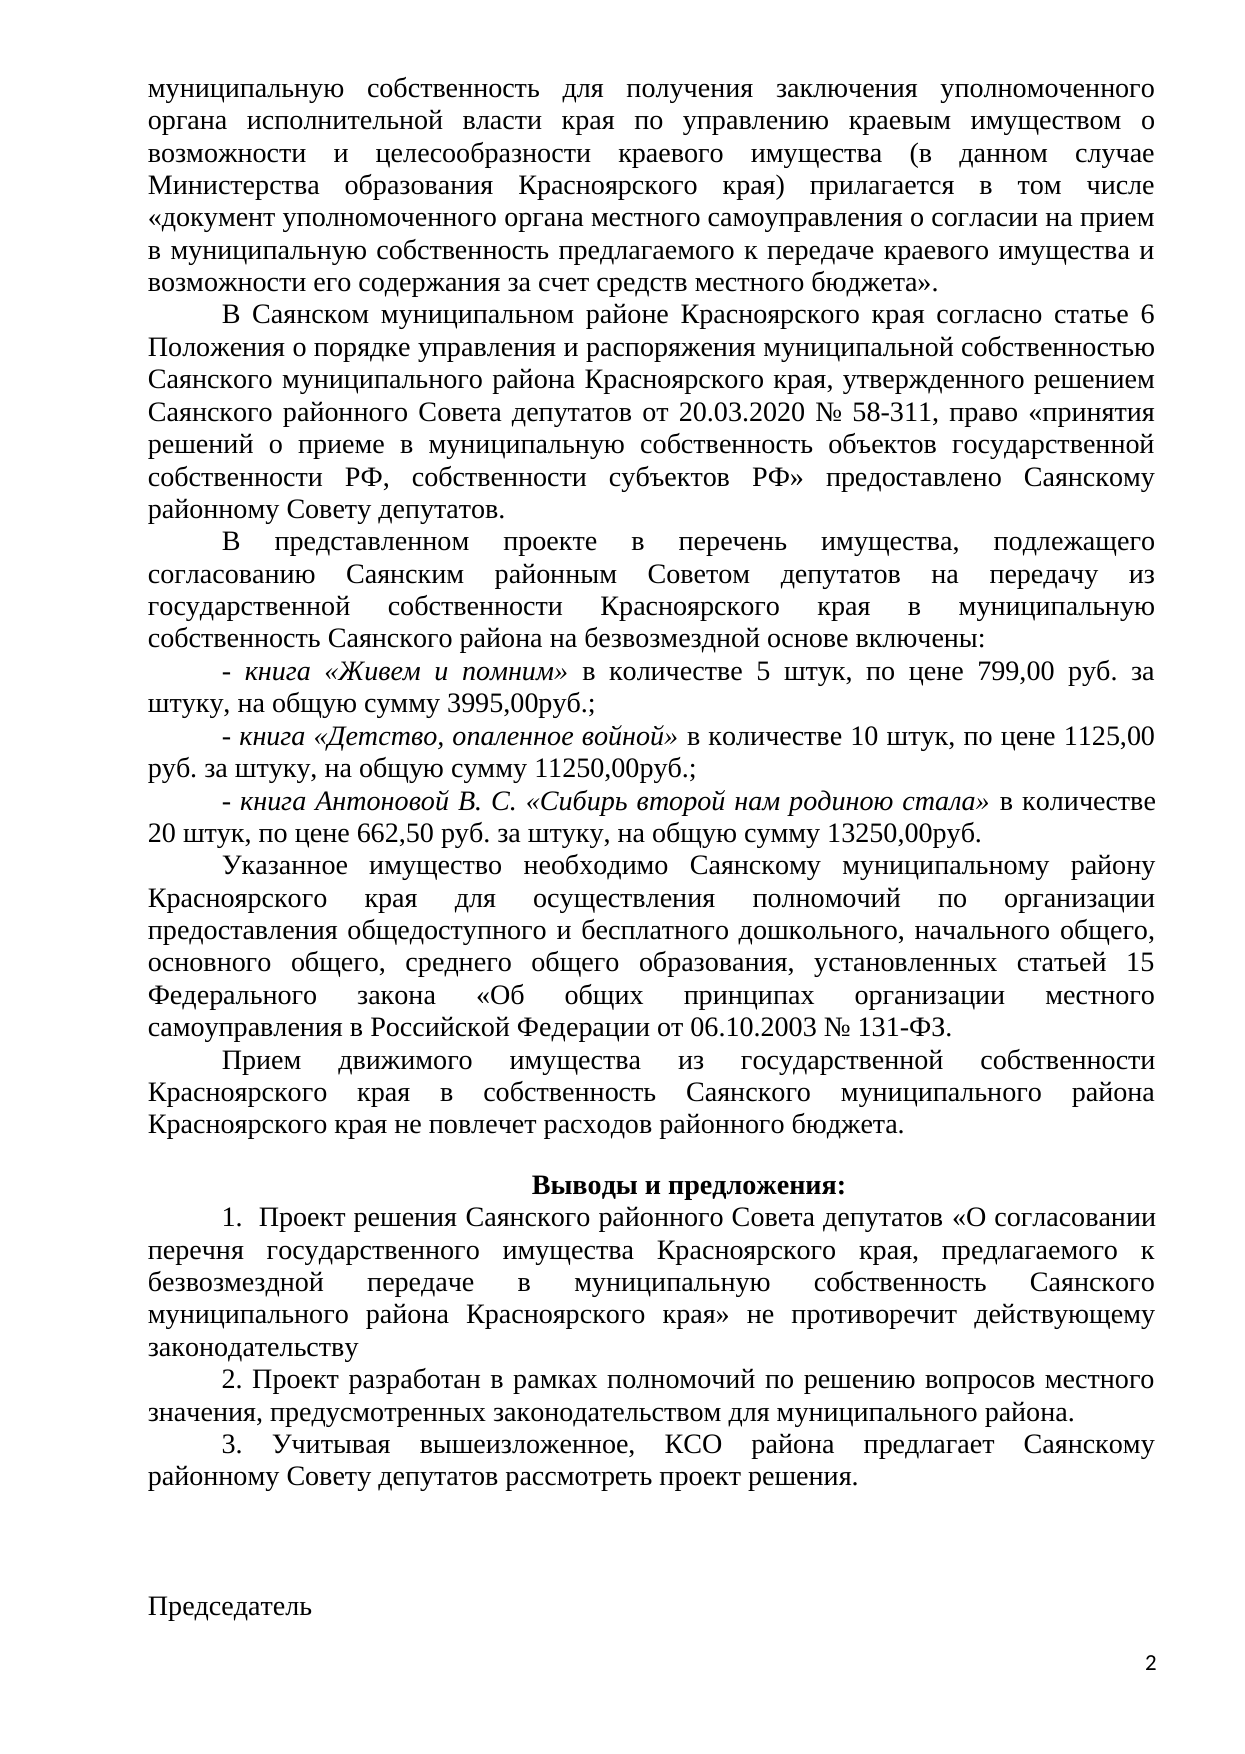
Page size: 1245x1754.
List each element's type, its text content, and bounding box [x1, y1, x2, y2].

text - книга Антоновой В. С. «Сибирь второй нам родиною стала» в количестве 20 штук, по цене 662,50 руб. за штуку, на общую сумму 13250,00руб. [148, 783, 1156, 848]
text Председатель [148, 1589, 1156, 1621]
text Выводы и предложения: [148, 1168, 1156, 1200]
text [148, 71, 1156, 298]
text В Саянском муниципальном районе Красноярского края согласно статье 6 Положения о порядке управления и распоряжения муниципальной собственностью Саянского муниципального района Красноярского края, утвержденного решением Саянского районного Совета депутатов от 20.03.2020 № 58-311, право «принятия решений о приеме в муниципальную собственность объектов государственной собственности РФ, собственности субъектов РФ» предоставлено Саянскому районному Совету депутатов. [148, 298, 1156, 524]
text Прием движимого имущества из государственной собственности Красноярского края в собственность Саянского муниципального района Красноярского края не повлечет расходов районного бюджета. [148, 1043, 1156, 1140]
text 1. Проект решения Саянского районного Совета депутатов «О согласовании перечня государственного имущества Красноярского края, предлагаемого к безвозмездной передаче в муниципальную собственность Саянского муниципального района Красноярского края» не противоречит действующему законодательству [148, 1200, 1156, 1362]
text - книга «Детство, опаленное войной» в количестве 10 штук, по цене 1125,00 руб. за штуку, на общую сумму 11250,00руб.; [148, 719, 1156, 783]
text В представленном проекте в перечень имущества, подлежащего согласованию Саянским районным Советом депутатов на передачу из государственной собственности Красноярского края в муниципальную собственность Саянского района на безвозмездной основе включены: [148, 524, 1156, 654]
text 3. Учитывая вышеизложенное, КСО района предлагает Саянскому районному Совету депутатов рассмотреть проект решения. [148, 1427, 1156, 1492]
text Указанное имущество необходимо Саянскому муниципальному району Красноярского края для осуществления полномочий по организации предоставления общедоступного и бесплатного дошкольного, начального общего, основного общего, среднего общего образования, установленных статьей 15 Федерального закона «Об общих принципах организации местного самоуправления в Российской Федерации от 06.10.2003 № 131-ФЗ. [148, 848, 1156, 1043]
text 2. Проект разработан в рамках полномочий по решению вопросов местного значения, предусмотренных законодательством для муниципального района. [148, 1362, 1156, 1427]
text - книга «Живем и помним» в количестве 5 штук, по цене 799,00 руб. за штуку, на общую сумму 3995,00руб.; [148, 654, 1156, 719]
